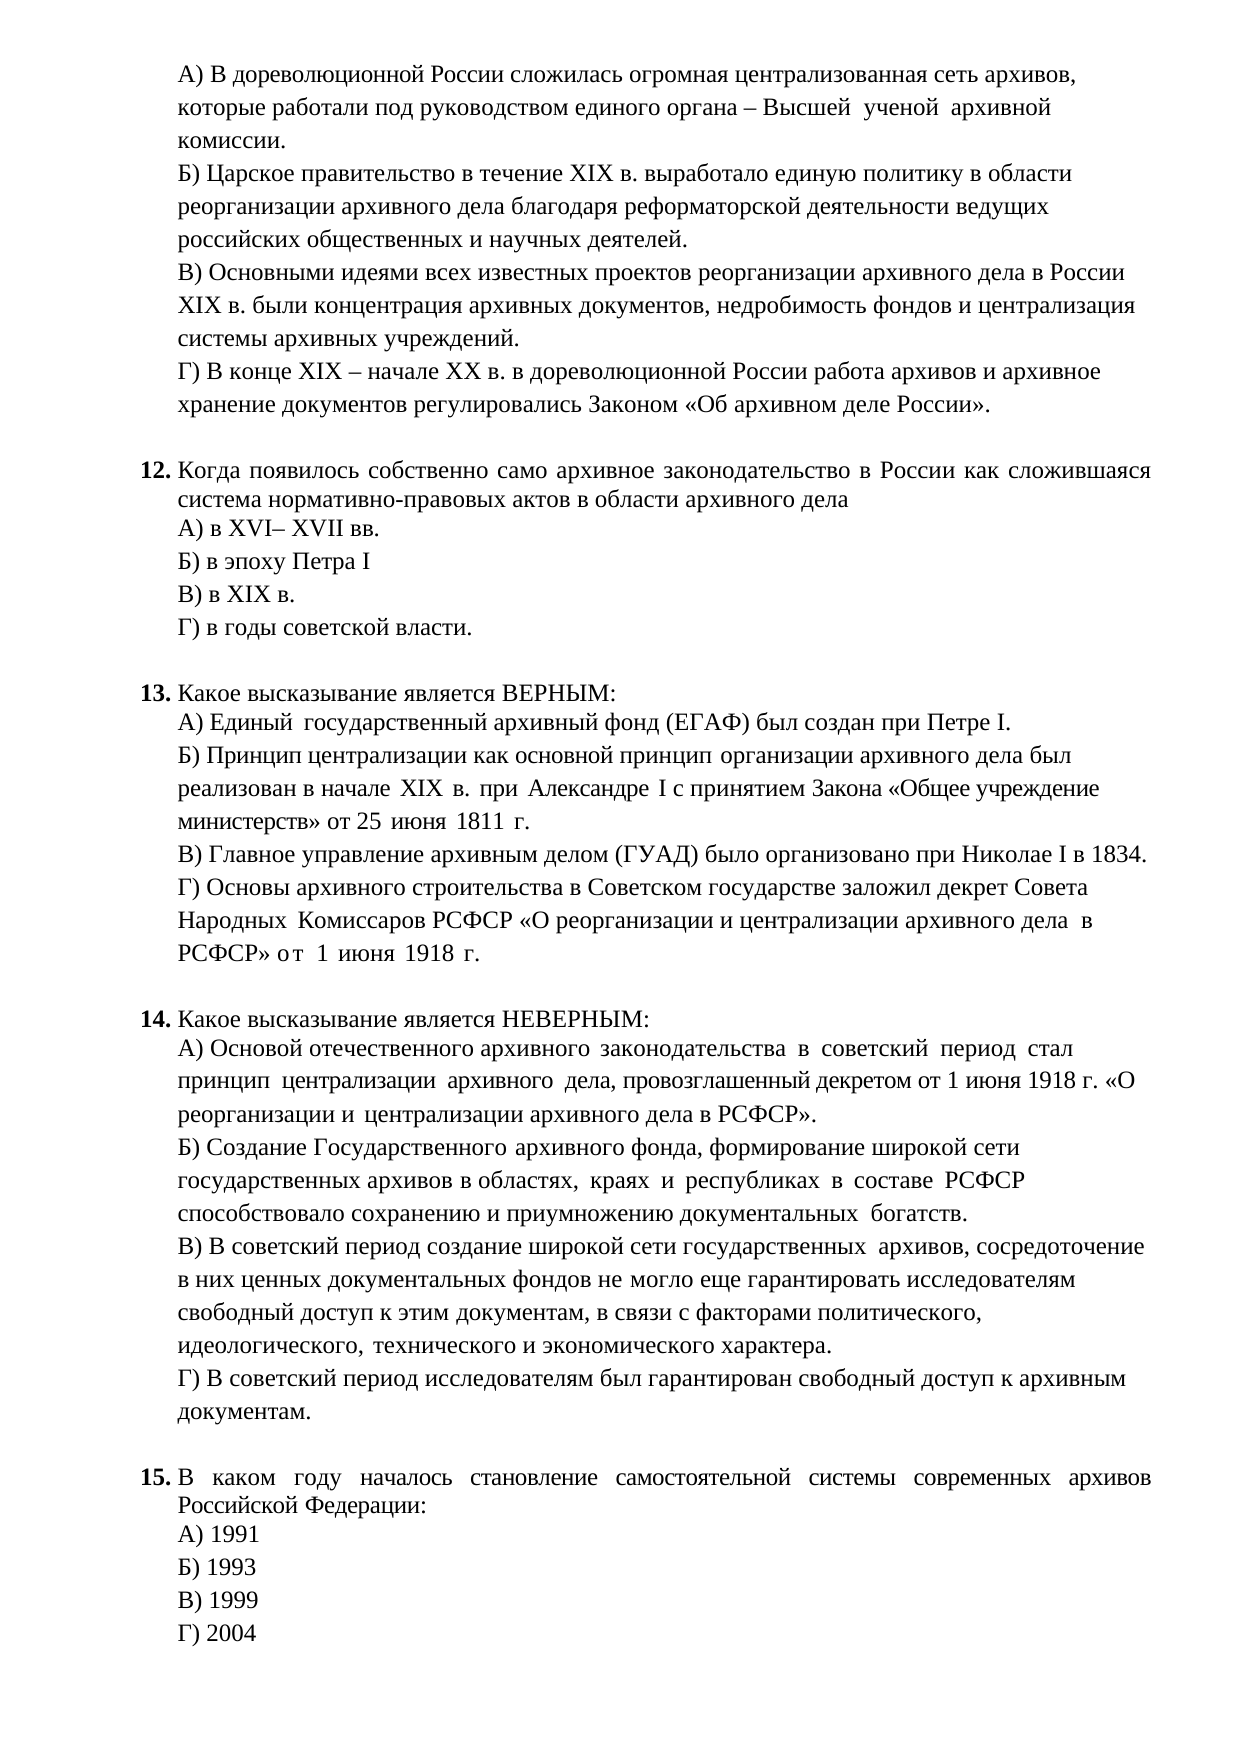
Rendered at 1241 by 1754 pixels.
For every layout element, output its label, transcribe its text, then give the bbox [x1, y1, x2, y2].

list Когда появилось собственно само архивное законодательство в России как сложившаяся система нормативно-правовых актов в области архивного дела [140, 455, 1152, 513]
text Б) Царское правительство в течение XIX в. выработало единую политику в области реорганизации архивного дела благодаря реформаторской деятельности ведущих российских общественных и научных деятелей. [177, 158, 1152, 253]
text А) В дореволюционной России сложилась огромная централизованная сеть архивов, которые работали под руководством единого органа – Высшей ученой архивной комиссии. [177, 59, 1152, 154]
text Г) 2004 [177, 1618, 1152, 1647]
text А) в XVI– XVII вв. [177, 513, 1152, 542]
text Г) В советский период исследователям был гарантирован свободный доступ к архивным документам. [177, 1363, 1152, 1424]
text А) Единый государственный архивный фонд (ЕГАФ) был создан при Петре I. [177, 707, 1152, 735]
text В) 1999 [177, 1585, 1152, 1614]
text Г) Основы архивного строительства в Советском государстве заложил декрет Совета Народных Комиссаров РСФСР «О реорганизации и централизации архивного дела в РСФСР» от 1 июня 1918 г. [177, 872, 1152, 967]
text Б) Создание Государственного архивного фонда, формирование широкой сети государственных архивов в областях, краях и республиках в составе РСФСР способствовало сохранению и приумножению документальных богатств. [177, 1132, 1152, 1226]
text Б) в эпоху Петра I [177, 546, 1152, 574]
text Г) В конце XIX – начале XX в. в дореволюционной России работа архивов и архивное хранение документов регулировались Законом «Об архивном деле России». [177, 356, 1152, 418]
list В каком году началось становление самостоятельной системы современных архивов Российской Федерации: [140, 1462, 1152, 1519]
text Б) 1993 [177, 1552, 1152, 1581]
text Г) в годы советской власти. [177, 612, 1152, 641]
text Б) Принцип централизации как основной принцип организации архивного дела был реализован в начале XIX в. при Александре I с принятием Закона «Общее учреждение министерств» от 25 июня 1811 г. [177, 740, 1152, 834]
text А) 1991 [177, 1519, 1152, 1548]
text В) Главное управление архивным делом (ГУАД) было организовано при Николае I в 1834. [177, 839, 1152, 867]
text В) в XIX в. [177, 579, 1152, 608]
text А) Основой отечественного архивного законодательства в советский период стал принцип централизации архивного дела, провозглашенный декретом от 1 июня 1918 г. «О реорганизации и централизации архивного дела в РСФСР». [177, 1033, 1152, 1127]
list Какое высказывание является НЕВЕРНЫМ: [140, 1004, 1152, 1033]
list Какое высказывание является ВЕРНЫМ: [140, 678, 1152, 707]
text В) В советский период создание широкой сети государственных архивов, сосредоточение в них ценных документальных фондов не могло еще гарантировать исследователям свободный доступ к этим документам, в связи с факторами политического, идеологического, технического и экономического характера. [177, 1231, 1152, 1358]
text В) Основными идеями всех известных проектов реорганизации архивного дела в России XIX в. были концентрация архивных документов, недробимость фондов и централизация системы архивных учреждений. [177, 257, 1152, 352]
